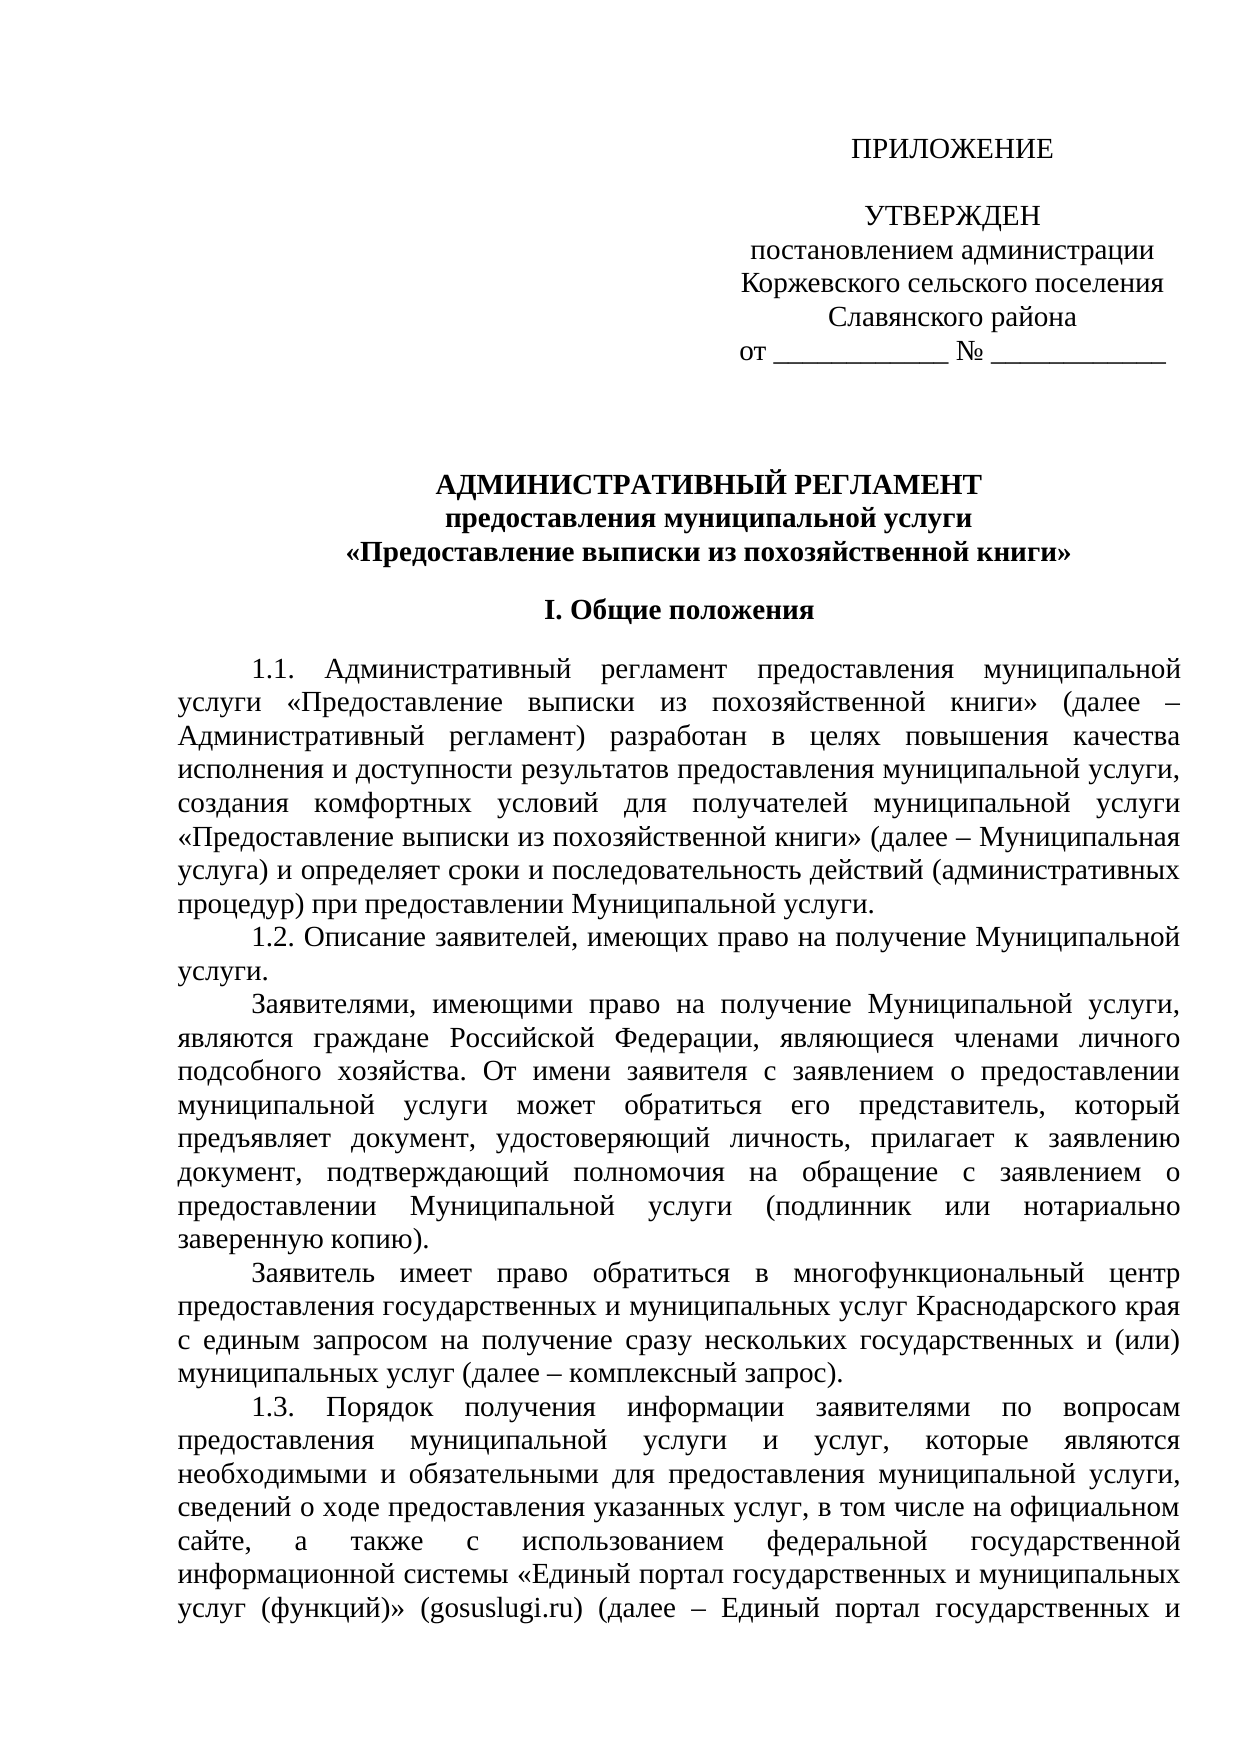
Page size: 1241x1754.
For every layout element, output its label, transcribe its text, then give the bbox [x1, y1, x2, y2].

text I. Общие положения [177, 592, 1181, 626]
text ПРИЛОЖЕНИЕ [723, 131, 1181, 165]
text Заявитель имеет право обратиться в многофункциональный центр предоставления государственных и муниципальных услуг Краснодарского края с единым запросом на получение сразу нескольких государственных и (или) муниципальных услуг (далее – комплексный запрос). [177, 1255, 1181, 1389]
text Заявителями, имеющими право на получение Муниципальной услуги, являются граждане Российской Федерации, являющиеся членами личного подсобного хозяйства. От имени заявителя с заявлением о предоставлении муниципальной услуги может обратиться его представитель, который предъявляет документ, удостоверяющий личность, прилагает к заявлению документ, подтверждающий полномочия на обращение с заявлением о предоставлении Муниципальной услуги (подлинник или нотариально заверенную копию). [177, 986, 1181, 1255]
text АДМИНИСТРАТИВНЫЙ РЕГЛАМЕНТ [236, 467, 1181, 500]
text от ____________ № ____________ [723, 333, 1181, 366]
text 1.2. Описание заявителей, имеющих право на получение Муниципальной услуги. [177, 919, 1181, 986]
text Коржевского сельского поселения Славянского района [723, 266, 1181, 333]
text постановлением администрации [723, 232, 1181, 266]
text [177, 1389, 1181, 1624]
text 1.1. Административный регламент предоставления муниципальной услуги «Предоставление выписки из похозяйственной книги» (далее – Административный регламент) разработан в целях повышения качества исполнения и доступности результатов предоставления муниципальной услуги, создания комфортных условий для получателей муниципальной услуги «Предоставление выписки из похозяйственной книги» (далее – Муниципальная услуга) и определяет сроки и последовательность действий (административных процедур) при предоставлении Муниципальной услуги. [177, 651, 1181, 919]
text «Предоставление выписки из похозяйственной книги» [236, 534, 1181, 567]
text предоставления муниципальной услуги [236, 500, 1181, 534]
text УТВЕРЖДЕН [723, 198, 1181, 232]
